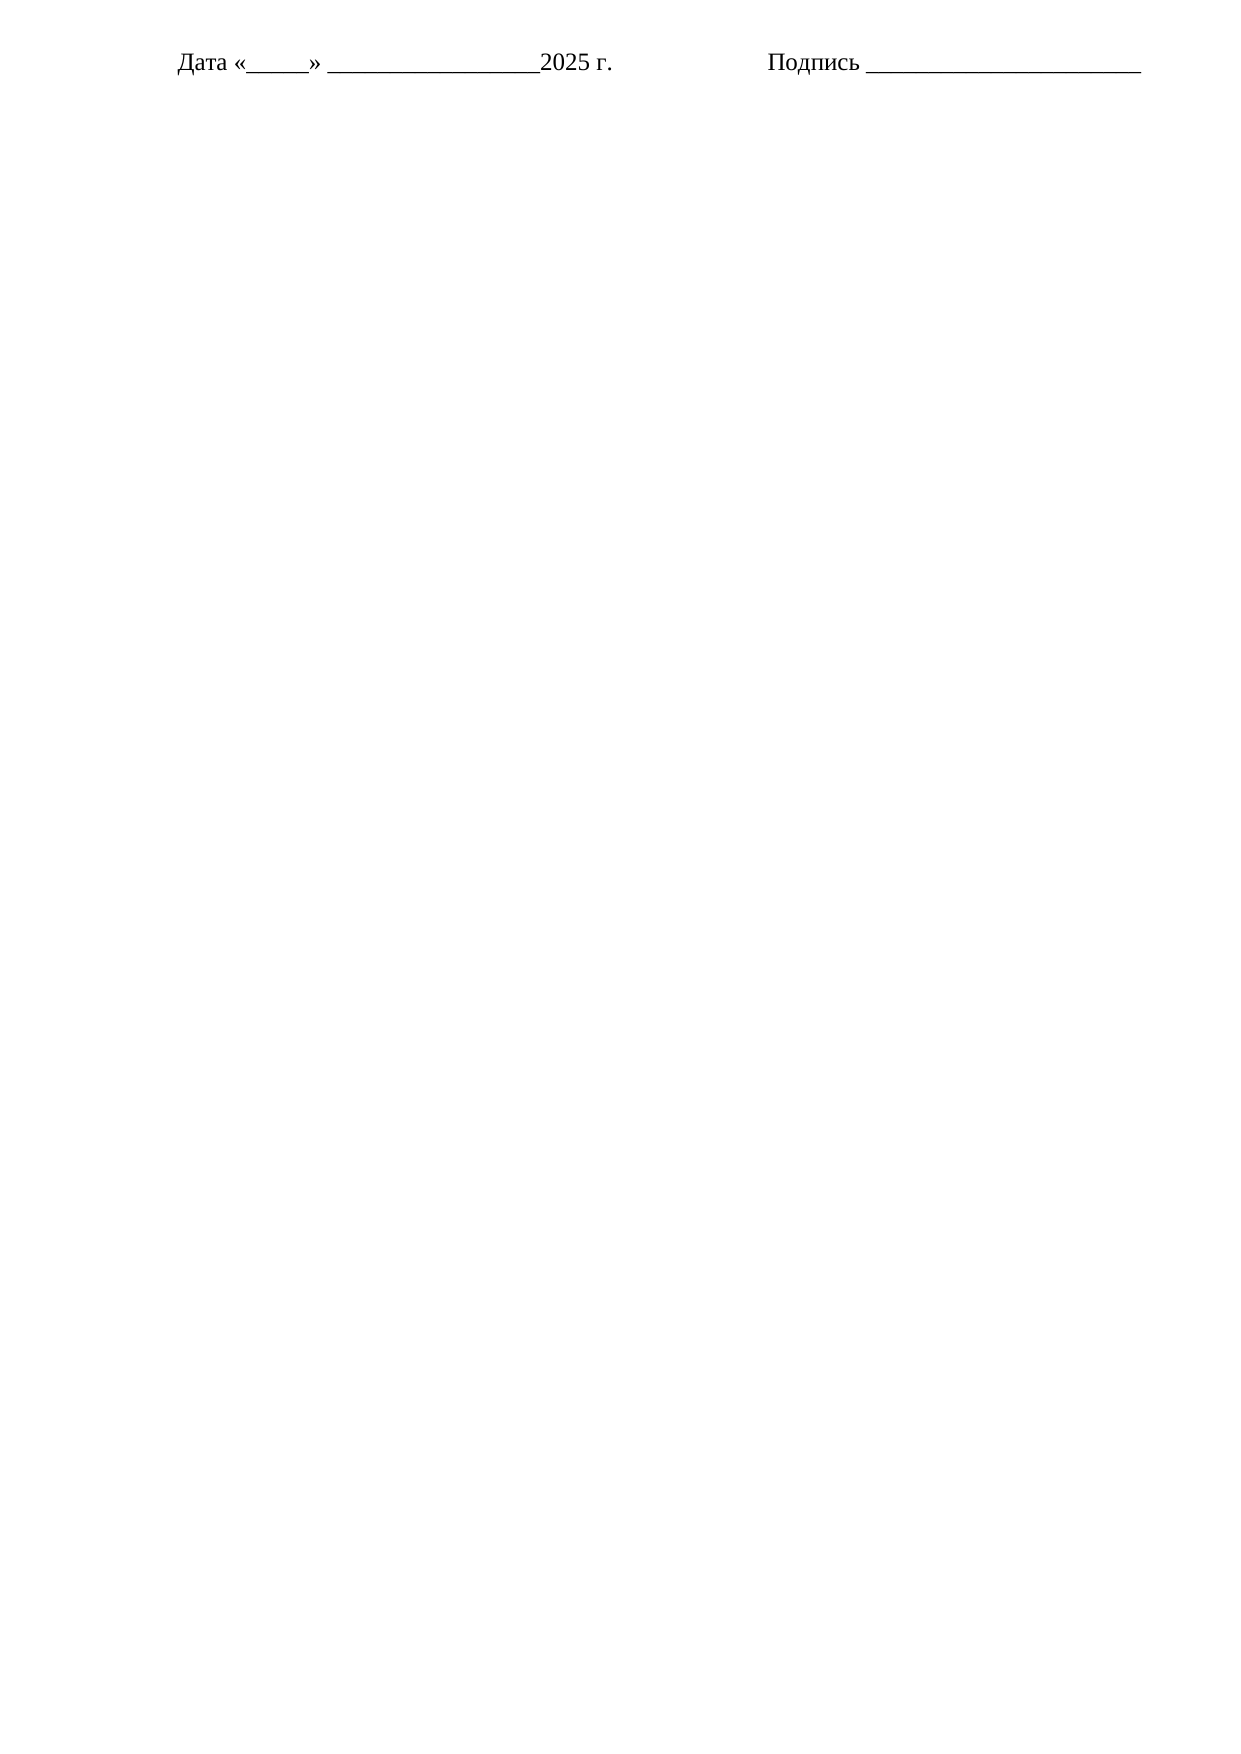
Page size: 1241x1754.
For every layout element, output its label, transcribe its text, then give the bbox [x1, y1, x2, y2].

text Дата «_____» _________________2025 г. Подпись ______________________ [177, 47, 1152, 76]
